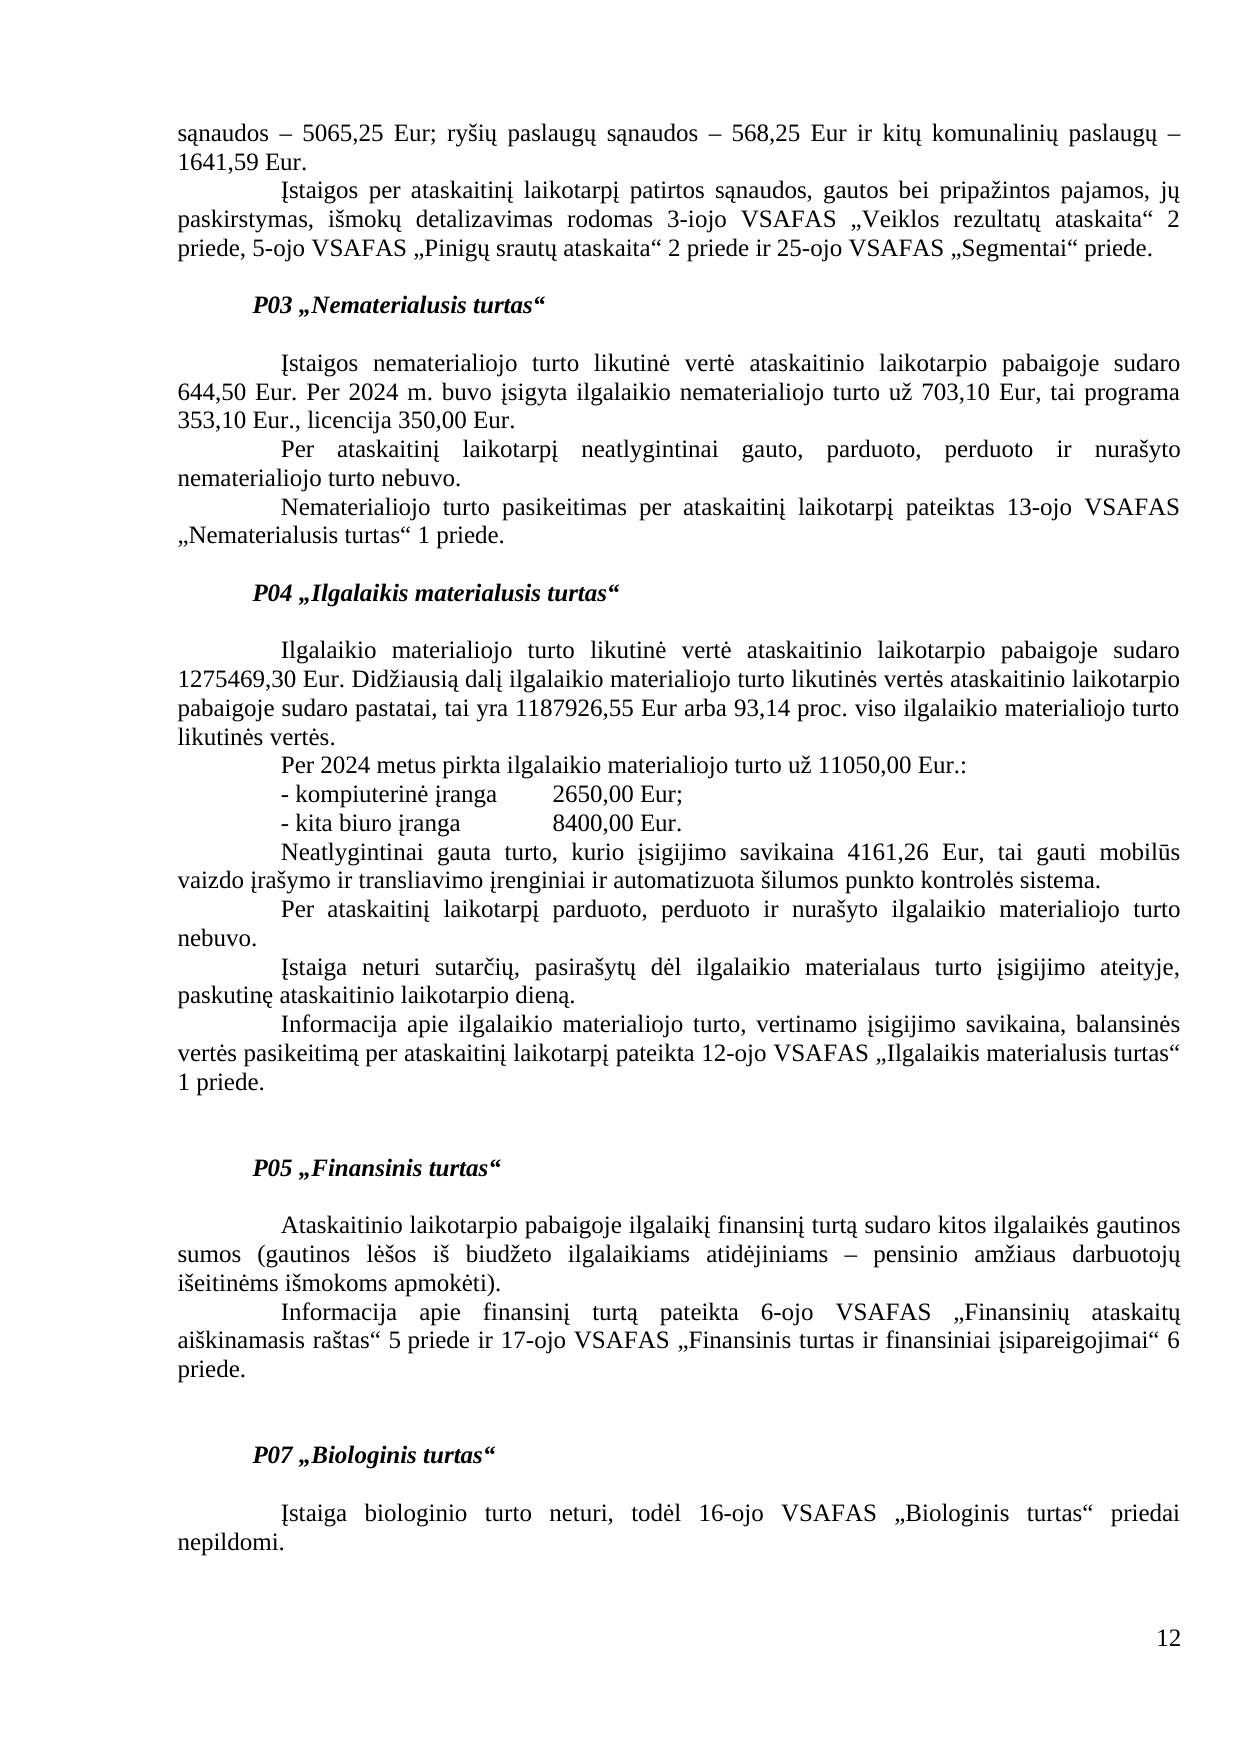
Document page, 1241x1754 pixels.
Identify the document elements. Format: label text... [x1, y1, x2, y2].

text P05 „Finansinis turtas“ [177, 1153, 1181, 1182]
text P07 „Biologinis turtas“ [177, 1441, 1181, 1469]
text P04 „Ilgalaikis materialusis turtas“ [177, 578, 1181, 607]
text Įstaigos nematerialiojo turto likutinė vertė ataskaitinio laikotarpio pabaigoje sudaro 644,50 Eur. Per 2024 m. buvo įsigyta ilgalaikio nematerialiojo turto už 703,10 Eur, tai programa 353,10 Eur., licencija 350,00 Eur. [177, 348, 1181, 434]
text Informacija apie ilgalaikio materialiojo turto, vertinamo įsigijimo savikaina, balansinės vertės pasikeitimą per ataskaitinį laikotarpį pateikta 12-ojo VSAFAS „Ilgalaikis materialusis turtas“ 1 priede. [177, 1009, 1181, 1096]
text Ataskaitinio laikotarpio pabaigoje ilgalaikį finansinį turtą sudaro kitos ilgalaikės gautinos sumos (gautinos lėšos iš biudžeto ilgalaikiams atidėjiniams – pensinio amžiaus darbuotojų išeitinėms išmokoms apmokėti). [177, 1211, 1181, 1297]
text Ilgalaikio materialiojo turto likutinė vertė ataskaitinio laikotarpio pabaigoje sudaro 1275469,30 Eur. Didžiausią dalį ilgalaikio materialiojo turto likutinės vertės ataskaitinio laikotarpio pabaigoje sudaro pastatai, tai yra 1187926,55 Eur arba 93,14 proc. viso ilgalaikio materialiojo turto likutinės vertės. [177, 636, 1181, 751]
text Įstaiga neturi sutarčių, pasirašytų dėl ilgalaikio materialaus turto įsigijimo ateityje, paskutinę ataskaitinio laikotarpio dieną. [177, 952, 1181, 1009]
text Per ataskaitinį laikotarpį neatlygintinai gauto, parduoto, perduoto ir nurašyto nematerialiojo turto nebuvo. [177, 434, 1181, 492]
text - kita biuro įranga 8400,00 Eur. [177, 808, 1181, 837]
text Per 2024 metus pirkta ilgalaikio materialiojo turto už 11050,00 Eur.: [177, 751, 1181, 779]
text Per ataskaitinį laikotarpį parduoto, perduoto ir nurašyto ilgalaikio materialiojo turto nebuvo. [177, 894, 1181, 952]
text Informacija apie finansinį turtą pateikta 6-ojo VSAFAS „Finansinių ataskaitų aiškinamasis raštas“ 5 priede ir 17-ojo VSAFAS „Finansinis turtas ir finansiniai įsipareigojimai“ 6 priede. [177, 1297, 1181, 1383]
text Įstaigos per ataskaitinį laikotarpį patirtos sąnaudos, gautos bei pripažintos pajamos, jų paskirstymas, išmokų detalizavimas rodomas 3-iojo VSAFAS „Veiklos rezultatų ataskaita“ 2 priede, 5-ojo VSAFAS „Pinigų srautų ataskaita“ 2 priede ir 25-ojo VSAFAS „Segmentai“ priede. [177, 176, 1181, 262]
text Įstaiga biologinio turto neturi, todėl 16-ojo VSAFAS „Biologinis turtas“ priedai nepildomi. [177, 1498, 1181, 1556]
text Nematerialiojo turto pasikeitimas per ataskaitinį laikotarpį pateiktas 13-ojo VSAFAS „Nematerialusis turtas“ 1 priede. [177, 492, 1181, 549]
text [177, 118, 1181, 176]
text - kompiuterinė įranga 2650,00 Eur; [177, 779, 1181, 808]
text P03 „Nematerialusis turtas“ [177, 291, 1181, 319]
text Neatlygintinai gauta turto, kurio įsigijimo savikaina 4161,26 Eur, tai gauti mobilūs vaizdo įrašymo ir transliavimo įrenginiai ir automatizuota šilumos punkto kontrolės sistema. [177, 837, 1181, 894]
